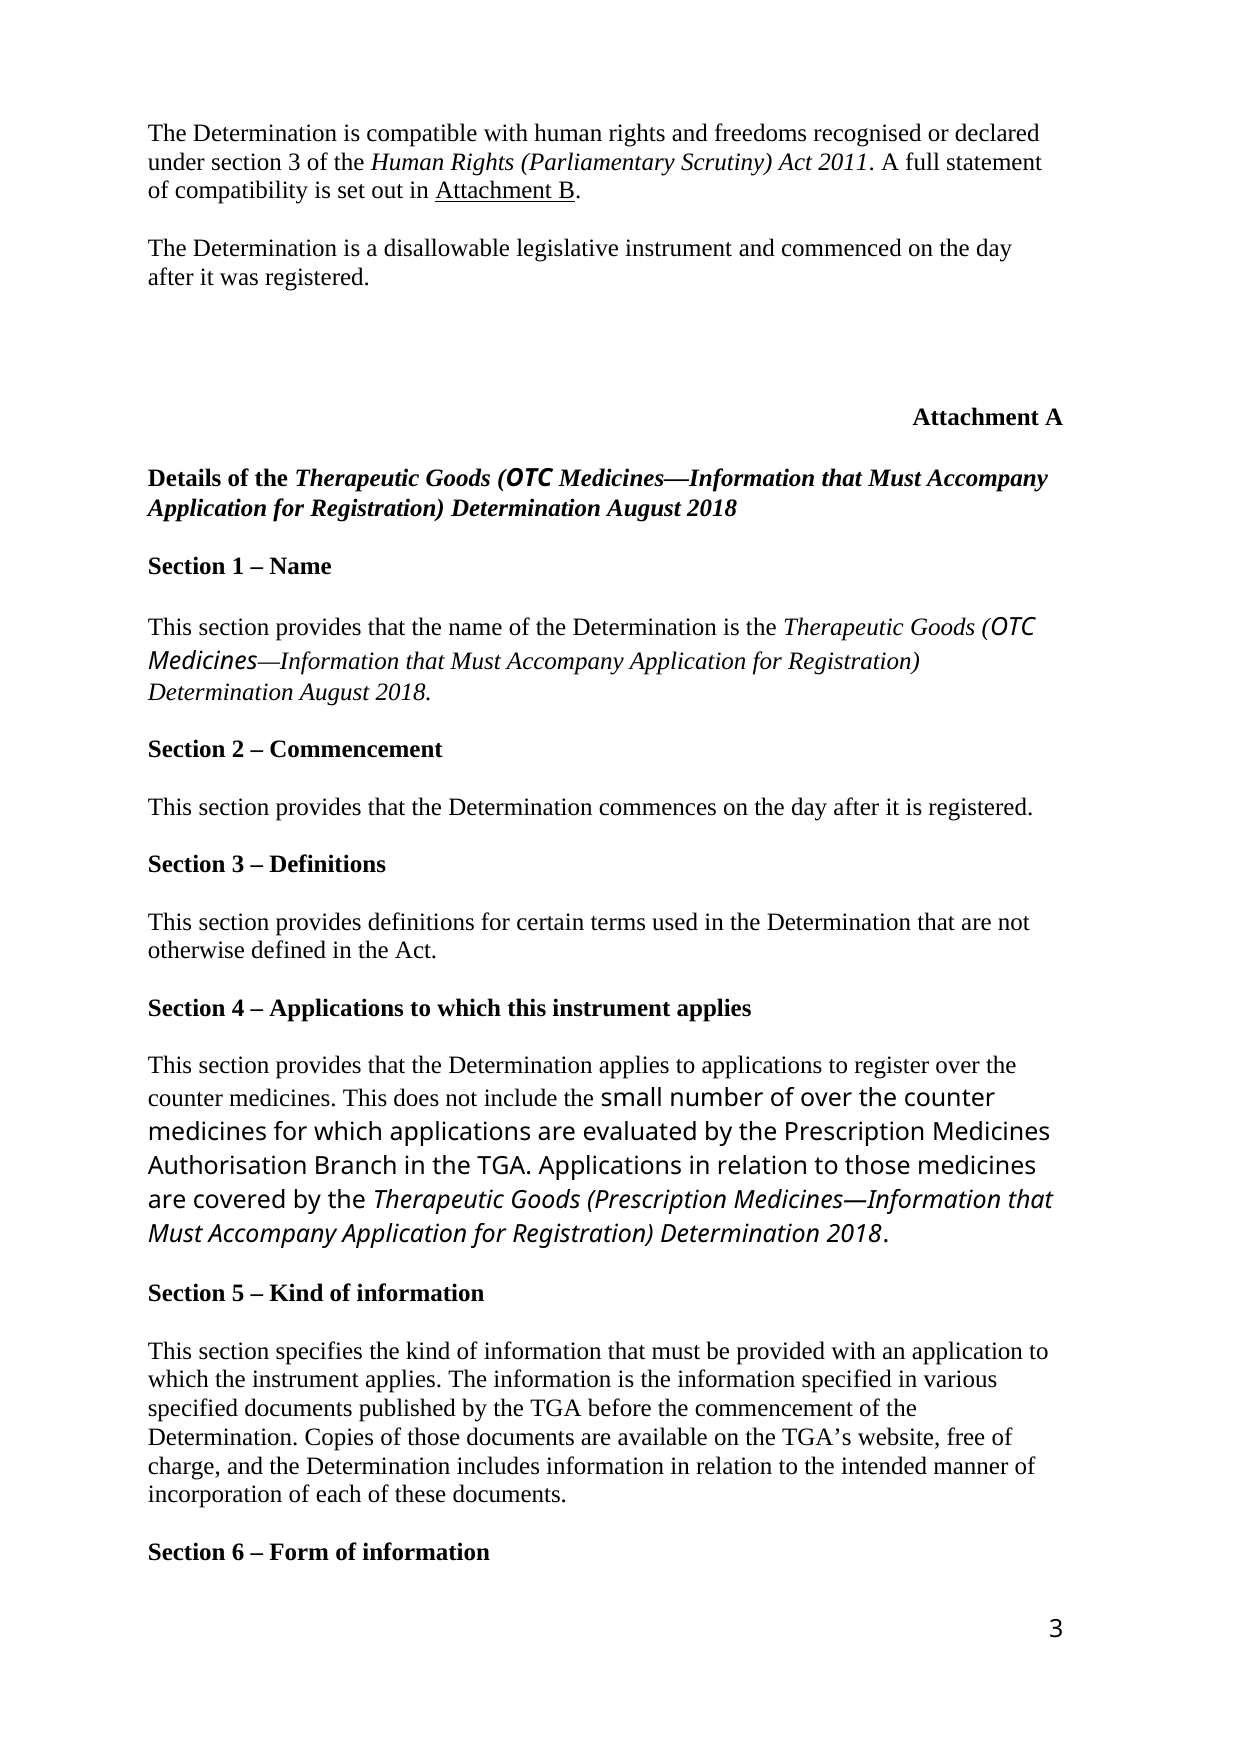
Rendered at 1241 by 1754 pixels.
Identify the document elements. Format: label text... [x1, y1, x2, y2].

text This section provides definitions for certain terms used in the Determination that are not otherwise defined in the Act. [148, 907, 1063, 964]
text Section 6 – Form of information [148, 1537, 1063, 1566]
text Section 5 – Kind of information [148, 1278, 1063, 1307]
text Details of the Therapeutic Goods (OTC Medicines—Information that Must Accompany Application for Registration) Determination August 2018 [148, 459, 1063, 522]
text This section specifies the kind of information that must be provided with an application to which the instrument applies. The information is the information specified in various specified documents published by the TGA before the commencement of the Determination. Copies of those documents are available on the TGA’s website, free of charge, and the Determination includes information in relation to the intended manner of incorporation of each of these documents. [148, 1336, 1063, 1508]
text This section provides that the Determination commences on the day after it is registered. [148, 792, 1063, 820]
text The Determination is compatible with human rights and freedoms recognised or declared under section 3 of the Human Rights (Parliamentary Scrutiny) Act 2011. A full statement of compatibility is set out in Attachment B. [148, 118, 1063, 204]
text Section 1 – Name [148, 551, 1063, 580]
text Section 2 – Commencement [148, 734, 1063, 763]
text This section provides that the Determination applies to applications to register over the counter medicines. This does not include the small number of over the counter medicines for which applications are evaluated by the Prescription Medicines Authorisation Branch in the TGA. Applications in relation to those medicines are covered by the Therapeutic Goods (Prescription Medicines—Information that Must Accompany Application for Registration) Determination 2018. [148, 1050, 1063, 1249]
text Section 3 – Definitions [148, 849, 1063, 878]
text Attachment A [148, 402, 1063, 431]
text This section provides that the name of the Determination is the Therapeutic Goods (OTC Medicines—Information that Must Accompany Application for Registration) Determination August 2018. [148, 608, 1063, 705]
text The Determination is a disallowable legislative instrument and commenced on the day after it was registered. [148, 233, 1063, 291]
text Section 4 – Applications to which this instrument applies [148, 993, 1063, 1022]
